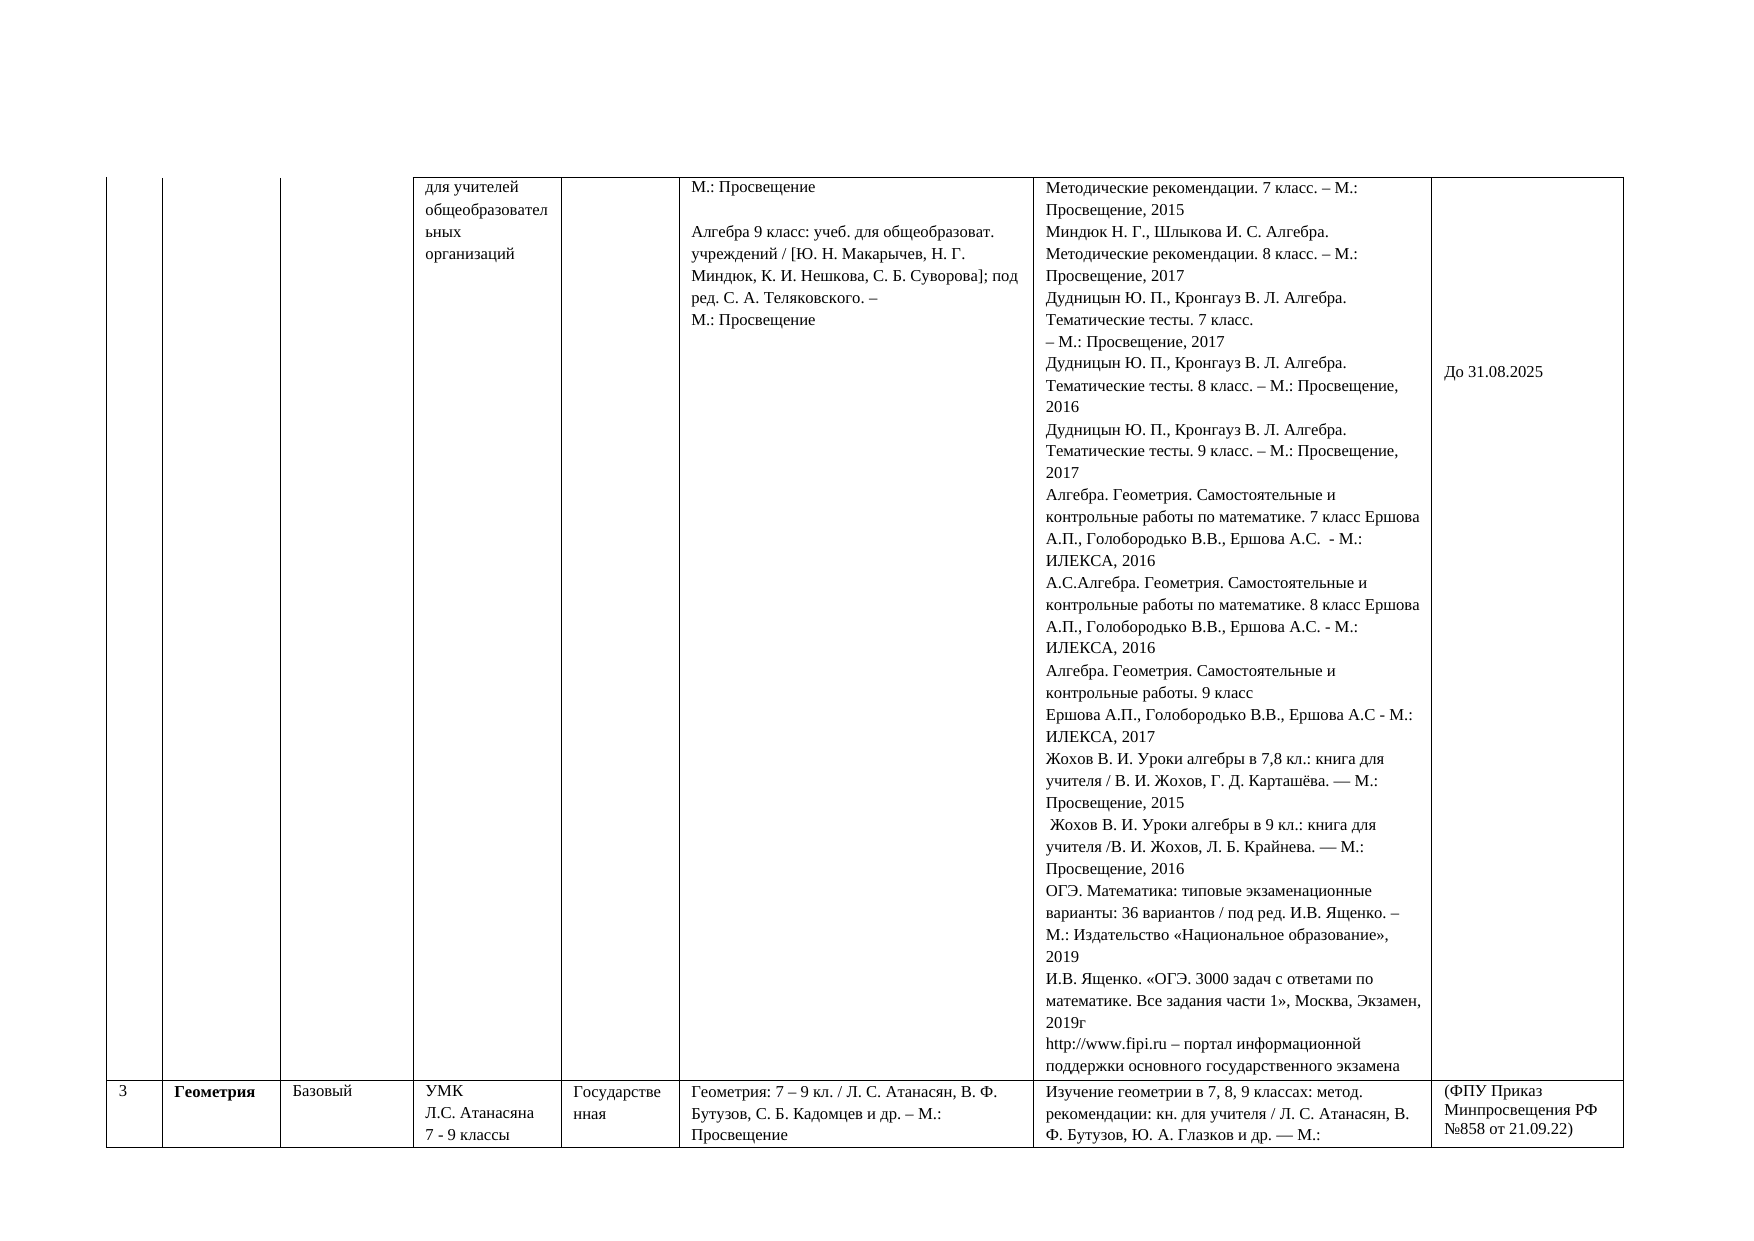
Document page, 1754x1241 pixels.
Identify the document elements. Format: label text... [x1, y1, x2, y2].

table_cell (ФПУ Приказ Минпросвещения РФ №858 от 21.09.22) [1432, 1081, 1623, 1147]
table_cell УМК Л.С. Атанасяна 7 - 9 классы [414, 1081, 561, 1147]
table_cell Геометрия [163, 1081, 280, 1147]
table_cell Государстве нная [562, 1081, 679, 1147]
table_header [107, 177, 162, 1080]
table_header М.: Просвещение Алгебра 9 класс: учеб. для общеобразоват. учреждений / [Ю. Н. Макарычев, Н. Г. Миндюк, К. И. Нешкова, С. Б. Суворова]; под ред. С. А. Теляковского. – М.: Просвещение [680, 178, 1033, 1080]
table_header Методические рекомендации. 7 класс. – М.: Просвещение, 2015 Миндюк Н. Г., Шлыкова И. С. Алгебра. Методические рекомендации. 8 класс. – М.: Просвещение, 2017 Дудницын Ю. П., Кронгауз В. Л. Алгебра. Тематические тесты. 7 класс. – М.: Просвещение, 2017 Дудницын Ю. П., Кронгауз В. Л. Алгебра. Тематические тесты. 8 класс. – М.: Просвещение, 2016 Дудницын Ю. П., Кронгауз В. Л. Алгебра. Тематические тесты. 9 класс. – М.: Просвещение, 2017 Алгебра. Геометрия. Самостоятельные и контрольные работы по математике. 7 класс Ершова А.П., Голобородько В.В., Ершова А.С. - М.: ИЛЕКСА, 2016 А.С.Алгебра. Геометрия. Самостоятельные и контрольные работы по математике. 8 класс Ершова А.П., Голобородько В.В., Ершова А.С. - М.: ИЛЕКСА, 2016 Алгебра. Геометрия. Самостоятельные и контрольные работы. 9 класс Ершова А.П., Голобородько В.В., Ершова А.С - М.: ИЛЕКСА, 2017 Жохов В. И. Уроки алгебры в 7,8 кл.: книга для учителя / В. И. Жохов, Г. Д. Карташёва. — М.: Просвещение, 2015 Жохов В. И. Уроки алгебры в 9 кл.: книга для учителя /В. И. Жохов, Л. Б. Крайнева. — М.: Просвещение, 2016 ОГЭ. Математика: типовые экзаменационные варианты: 36 вариантов / под ред. И.В. Ященко. – М.: Издательство «Национальное образование», 2019 И.В. Ященко. «ОГЭ. 3000 задач с ответами по математике. Все задания части 1», Москва, Экзамен, 2019г http://www.fipi.ru – портал информационной поддержки основного государственного экзамена [1034, 178, 1431, 1080]
table_header для учителей общеобразовател ьных организаций [414, 178, 561, 1080]
table_cell 3 [107, 1081, 162, 1147]
table_cell Геометрия: 7 – 9 кл. / Л. С. Атанасян, В. Ф. Бутузов, С. Б. Кадомцев и др. – М.: Просвещение [680, 1081, 1033, 1147]
table_header [281, 177, 413, 1080]
table_header До 31.08.2025 [1432, 178, 1623, 1080]
table_cell Изучение геометрии в 7, 8, 9 классах: метод. рекомендации: кн. для учителя / Л. С. Атанасян, В. Ф. Бутузов, Ю. А. Глазков и др. — М.: [1034, 1081, 1431, 1147]
table_header [562, 178, 679, 1080]
table_header [163, 177, 280, 1080]
table_cell Базовый [281, 1081, 413, 1147]
